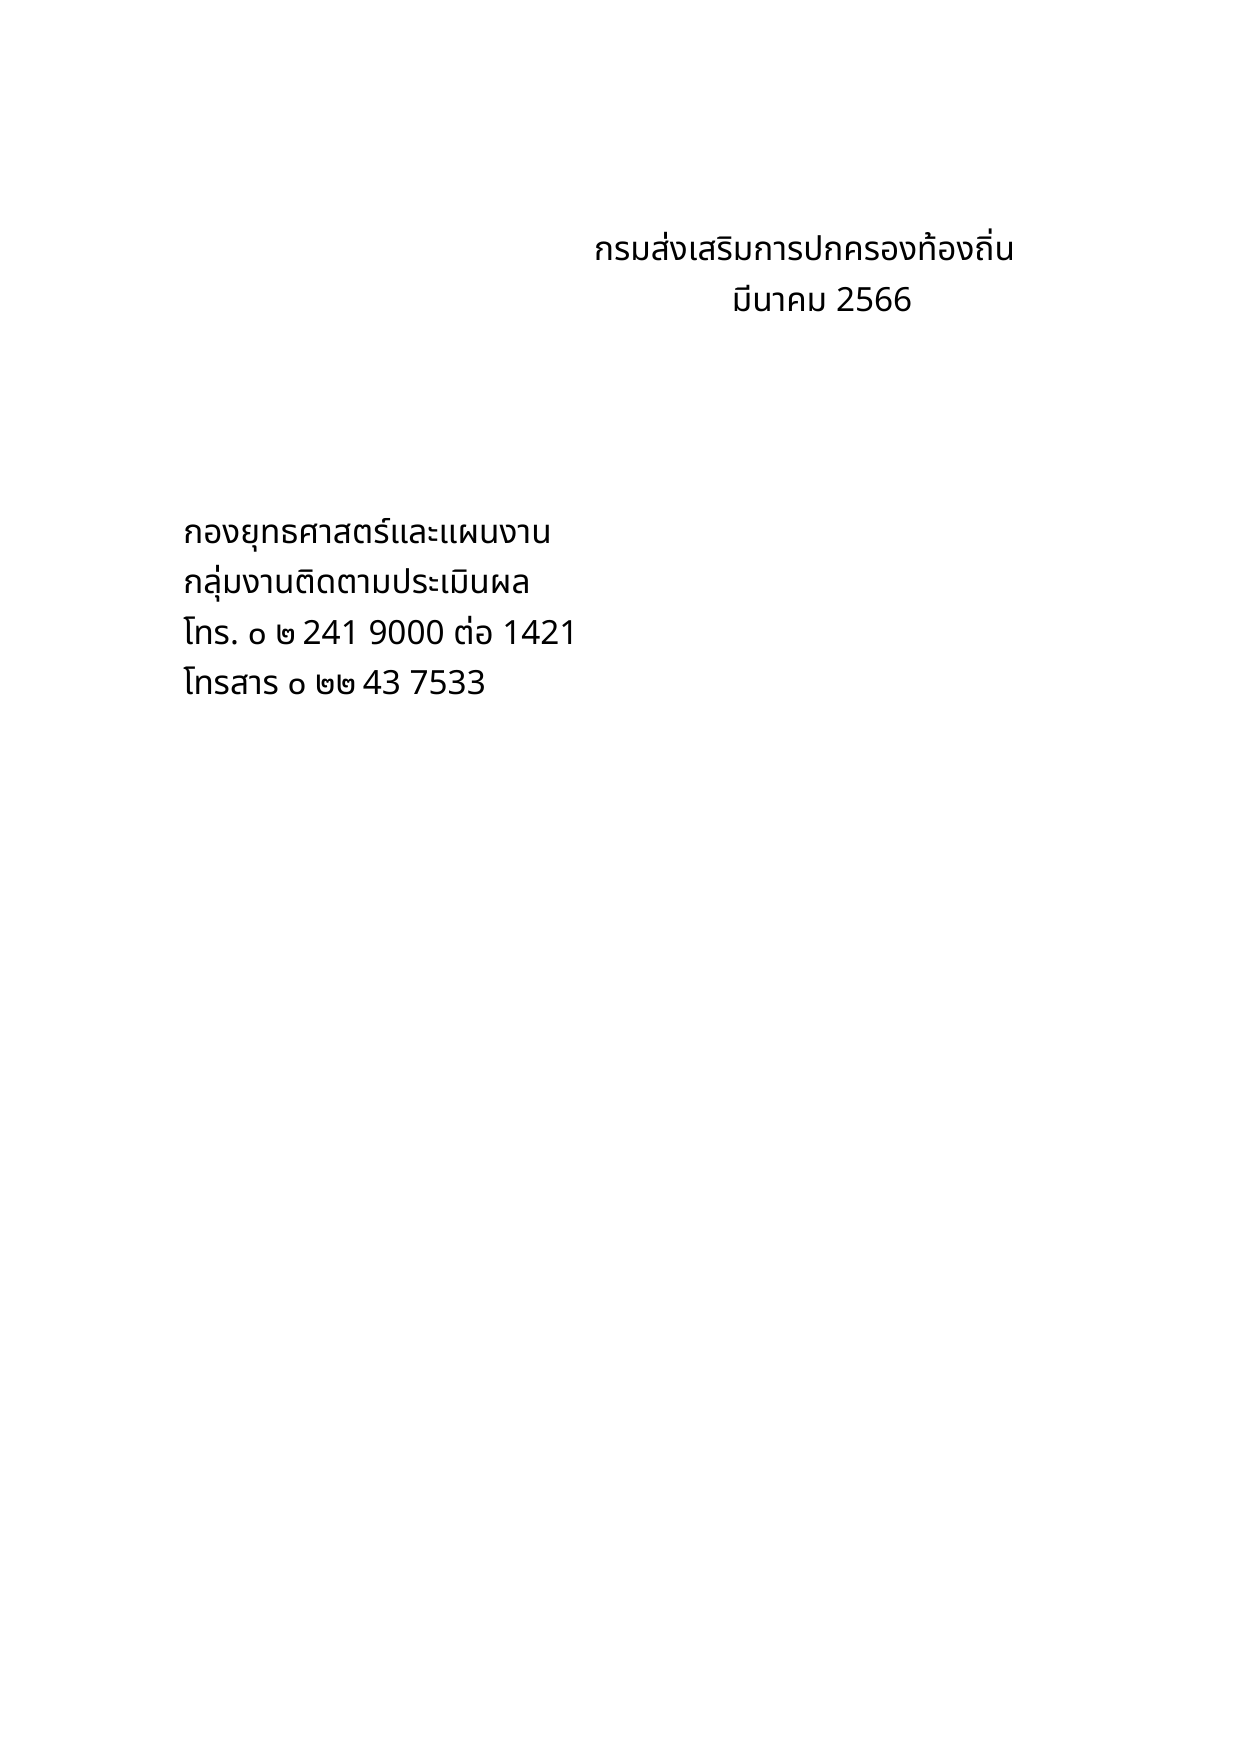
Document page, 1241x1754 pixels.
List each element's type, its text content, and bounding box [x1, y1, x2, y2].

text กรมส่งเสริมการปกครองท้องถิ่น [183, 225, 1122, 275]
text มีนาคม 2566 [183, 275, 1122, 326]
text โทรสาร ๐ ๒๒43 7533 [183, 659, 1122, 710]
text กลุ่มงานติดตามประเมินผล [183, 558, 1122, 608]
subtitle โทร. ๐ ๒241 9000 ต่อ 1421 [183, 608, 1122, 659]
text กองยุทธศาสตร์และแผนงาน [183, 508, 1122, 558]
